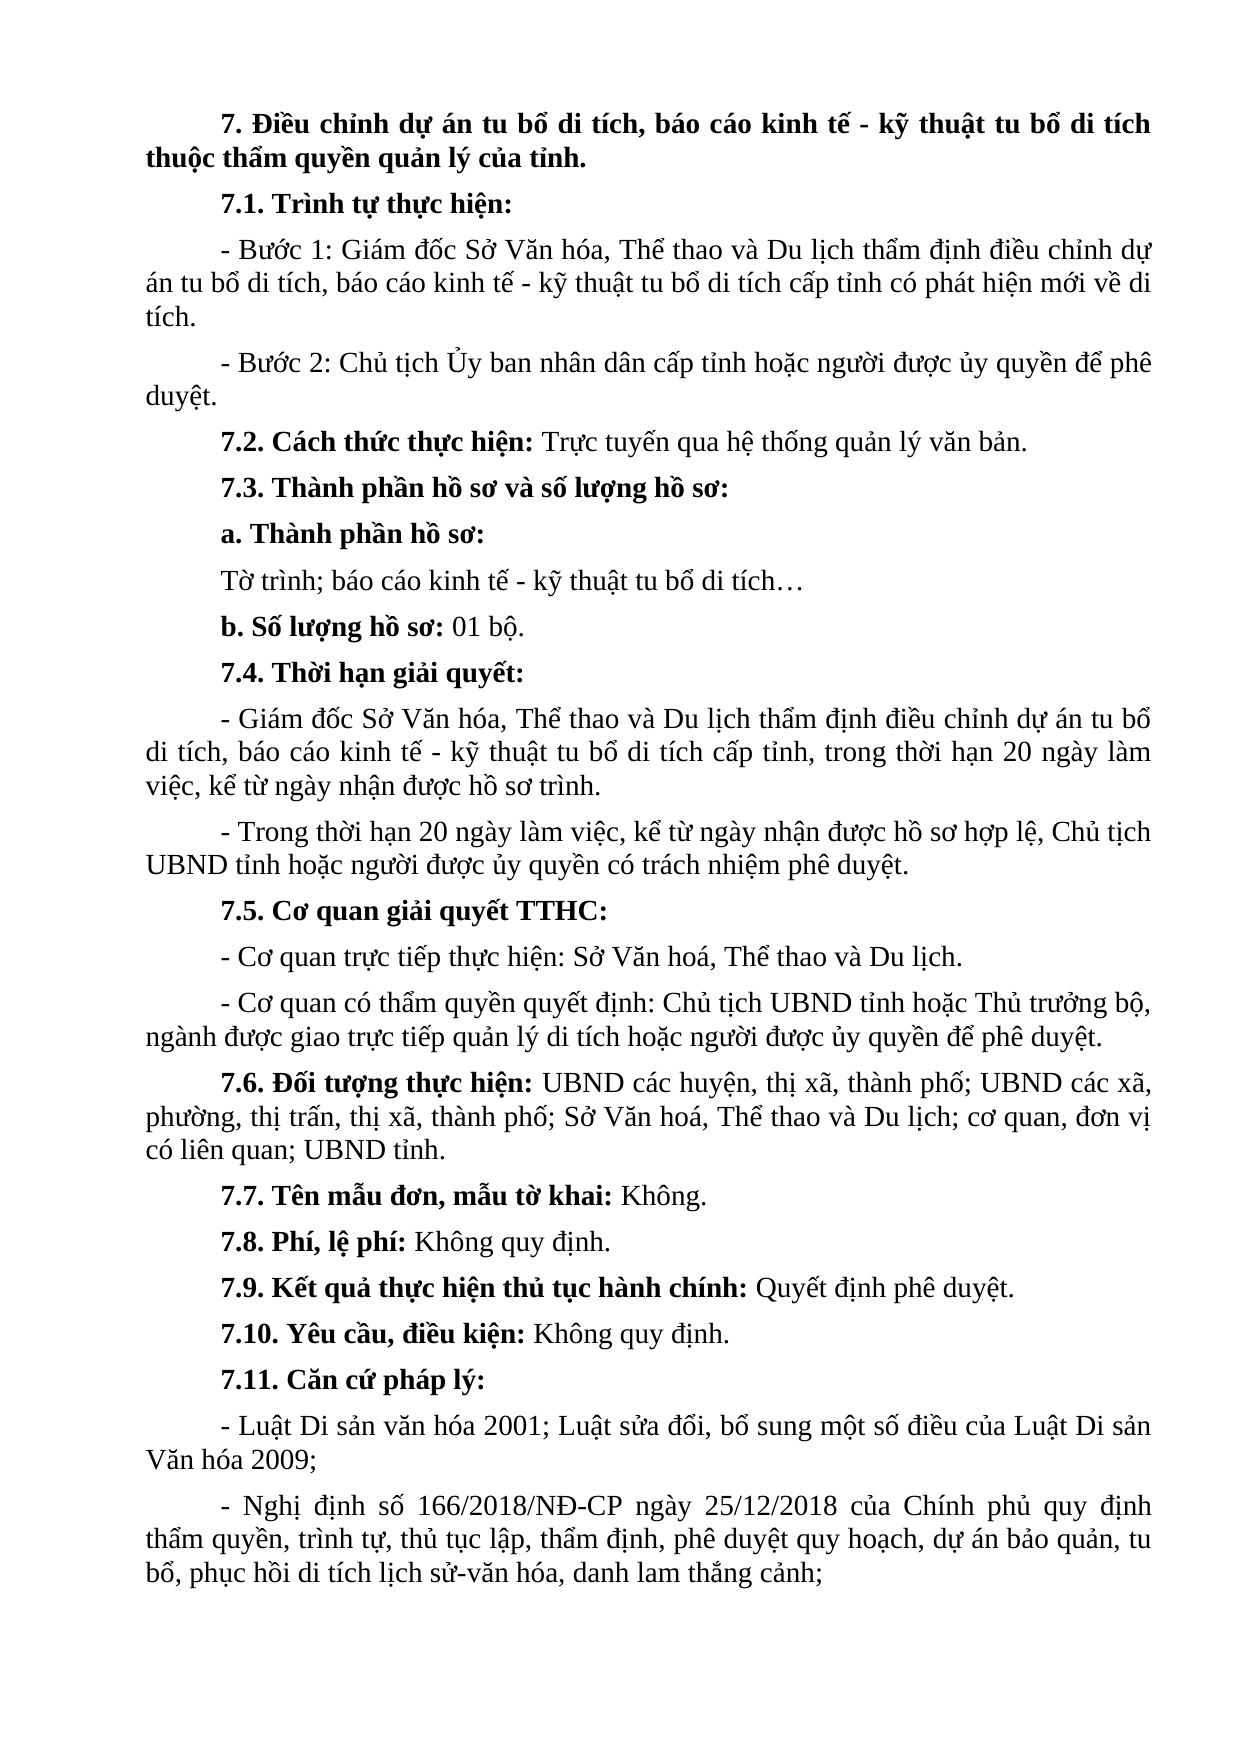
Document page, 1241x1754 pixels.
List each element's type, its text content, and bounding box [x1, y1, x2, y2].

text 7.8. Phí, lệ phí: Không quy định. [145, 1224, 1153, 1258]
text 7.4. Thời hạn giải quyết: [145, 655, 1153, 688]
text 7.9. Kết quả thực hiện thủ tục hành chính: Quyết định phê duyệt. [145, 1270, 1153, 1304]
text 7.3. Thành phần hồ sơ và số lượng hồ sơ: [145, 471, 1153, 504]
text 7.5. Cơ quan giải quyết TTHC: [145, 893, 1153, 927]
text - Nghị định số 166/2018/NĐ-CP ngày 25/12/2018 của Chính phủ quy định thẩm quyền, trình tự, thủ tục lập, thẩm định, phê duyệt quy hoạch, dự án bảo quản, tu bổ, phục hồi di tích lịch sử-văn hóa, danh lam thắng cảnh; [145, 1488, 1153, 1589]
text 7.1. Trình tự thực hiện: [145, 186, 1153, 219]
text - Cơ quan trực tiếp thực hiện: Sở Văn hoá, Thể thao và Du lịch. [145, 939, 1153, 973]
text Tờ trình; báo cáo kinh tế - kỹ thuật tu bổ di tích… [145, 563, 1153, 596]
text 7.2. Cách thức thực hiện: Trực tuyến qua hệ thống quản lý văn bản. [145, 424, 1153, 458]
text - Bước 2: Chủ tịch Ủy ban nhân dân cấp tỉnh hoặc người được ủy quyền để phê duyệt. [145, 345, 1153, 412]
text - Luật Di sản văn hóa 2001; Luật sửa đổi, bổ sung một số điều của Luật Di sản Văn hóa 2009; [145, 1408, 1153, 1476]
text 7.7. Tên mẫu đơn, mẫu tờ khai: Không. [145, 1178, 1153, 1212]
text - Cơ quan có thẩm quyền quyết định: Chủ tịch UBND tỉnh hoặc Thủ trưởng bộ, ngành được giao trực tiếp quản lý di tích hoặc người được ủy quyền để phê duyệt. [145, 986, 1153, 1053]
text - Trong thời hạn 20 ngày làm việc, kể từ ngày nhận được hồ sơ hợp lệ, Chủ tịch UBND tỉnh hoặc người được ủy quyền có trách nhiệm phê duyệt. [145, 814, 1153, 881]
text b. Số lượng hồ sơ: 01 bộ. [145, 609, 1153, 642]
text 7.10. Yêu cầu, điều kiện: Không quy định. [145, 1316, 1153, 1350]
text 7. Điều chỉnh dự án tu bổ di tích, báo cáo kinh tế - kỹ thuật tu bổ di tích thuộc thẩm quyền quản lý của tỉnh. [145, 106, 1153, 173]
text - Bước 1: Giám đốc Sở Văn hóa, Thể thao và Du lịch thẩm định điều chỉnh dự án tu bổ di tích, báo cáo kinh tế - kỹ thuật tu bổ di tích cấp tỉnh có phát hiện mới về di tích. [145, 232, 1153, 332]
text a. Thành phần hồ sơ: [145, 517, 1153, 550]
text - Giám đốc Sở Văn hóa, Thể thao và Du lịch thẩm định điều chỉnh dự án tu bổ di tích, báo cáo kinh tế - kỹ thuật tu bổ di tích cấp tỉnh, trong thời hạn 20 ngày làm việc, kể từ ngày nhận được hồ sơ trình. [145, 701, 1153, 801]
text 7.11. Căn cứ pháp lý: [145, 1362, 1153, 1396]
text 7.6. Đối tượng thực hiện: UBND các huyện, thị xã, thành phố; UBND các xã, phường, thị trấn, thị xã, thành phố; Sở Văn hoá, Thể thao và Du lịch; cơ quan, đơn vị có liên quan; UBND tỉnh. [145, 1065, 1153, 1166]
